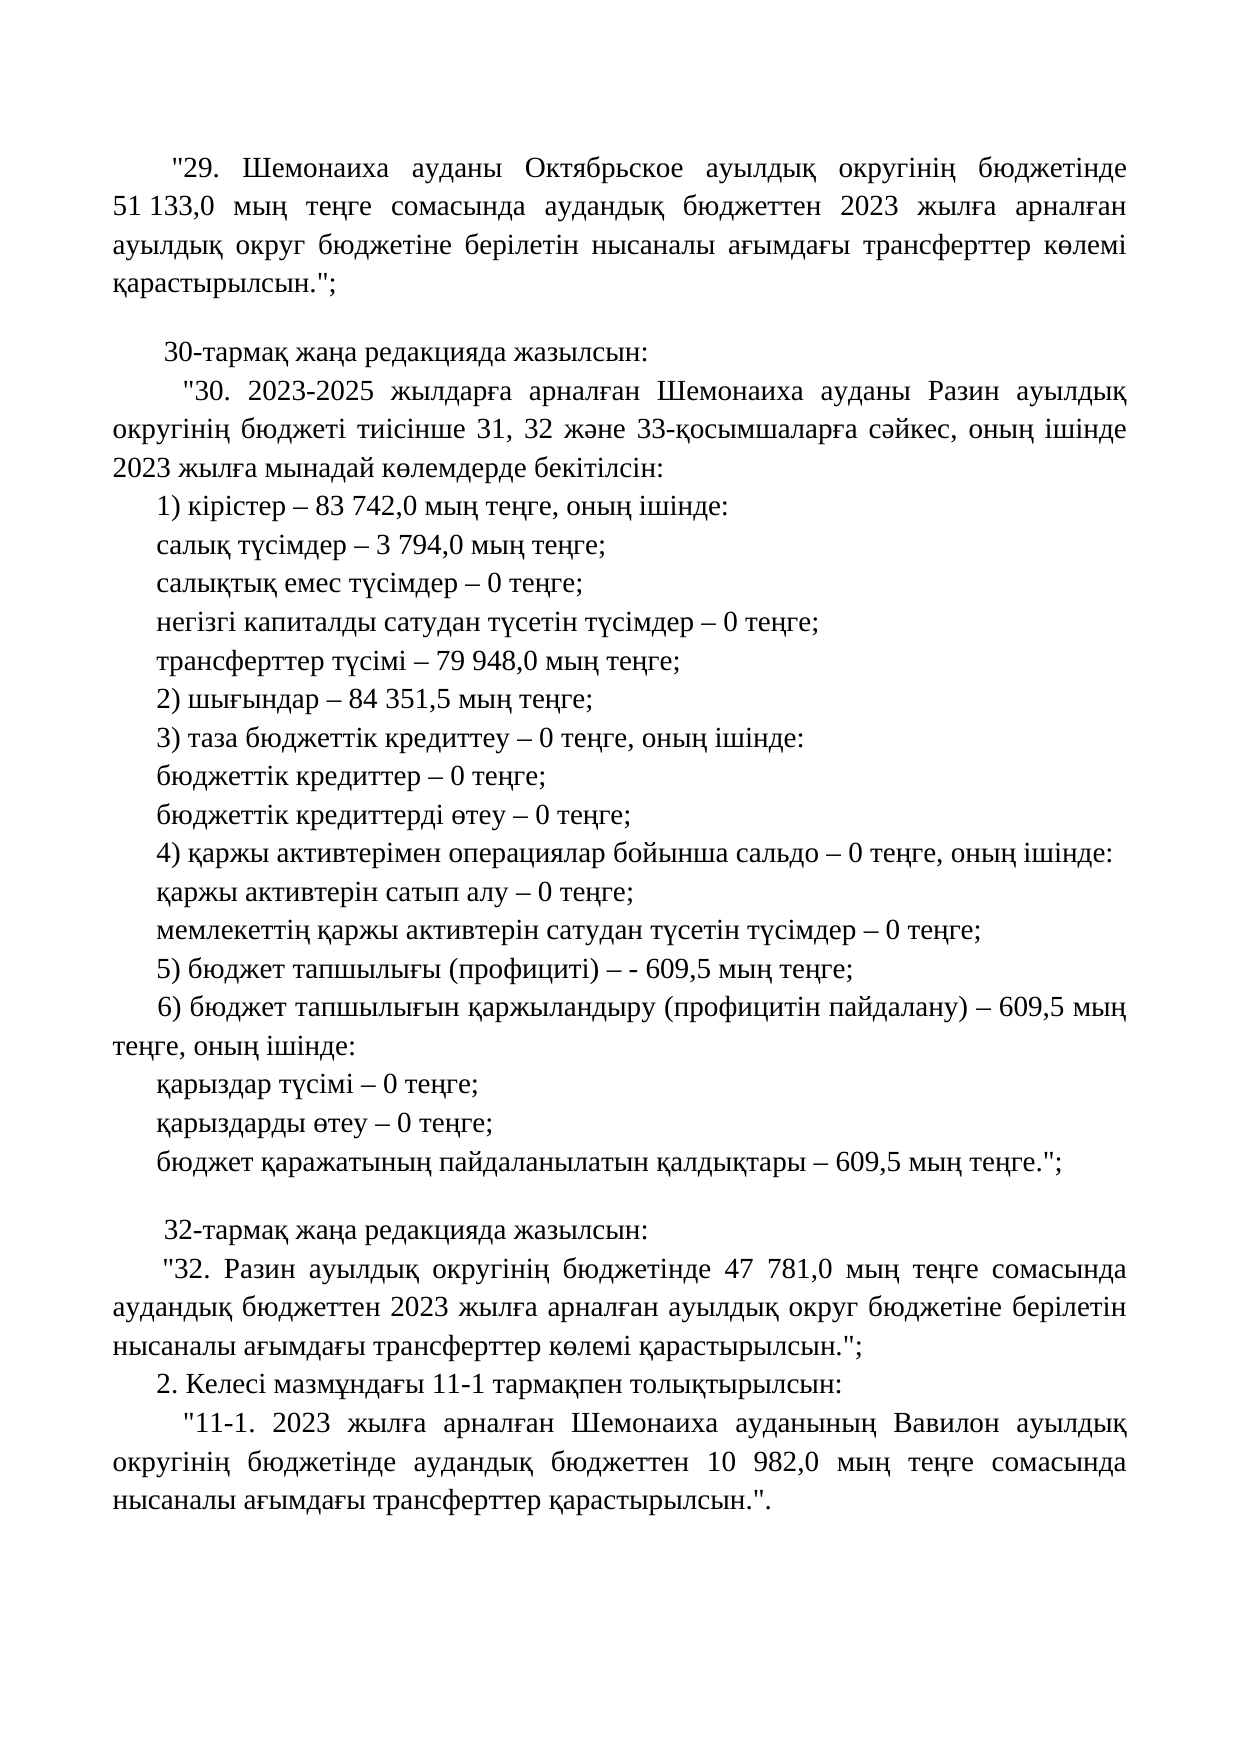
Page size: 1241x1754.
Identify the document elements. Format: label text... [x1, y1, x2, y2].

text бюджет қаражатының пайдаланылатын қалдықтары – 609,5 мың теңге."; [112, 1144, 1128, 1177]
text мемлекеттің қаржы активтерін сатудан түсетін түсімдер – 0 теңге; [112, 912, 1128, 946]
text "32. Разин ауылдық округінің бюджетінде 47 781,0 мың теңге сомасында аудандық бюджеттен 2023 жылға арналған ауылдық округ бюджетіне берілетін нысаналы ағымдағы трансферттер көлемі қарастырылсын."; [112, 1251, 1128, 1362]
text 1) кірістер – 83 742,0 мың теңге, оның ішінде: [112, 488, 1128, 522]
text трансферттер түсімі – 79 948,0 мың теңге; [112, 643, 1128, 676]
text 32-тармақ жаңа редакцияда жазылсын: [112, 1212, 1128, 1246]
text "30. 2023-2025 жылдарға арналған Шемонаиха ауданы Разин ауылдық округінің бюджеті тиісінше 31, 32 және 33-қосымшаларға сәйкес, оның ішінде 2023 жылға мынадай көлемдерде бекітілсін: [112, 373, 1128, 483]
text қарыздар түсімі – 0 теңге; [112, 1067, 1128, 1100]
text 2) шығындар – 84 351,5 мың теңге; [112, 681, 1128, 715]
text 3) таза бюджеттік кредиттеу – 0 теңге, оның ішінде: [112, 720, 1128, 753]
text бюджеттік кредиттер – 0 теңге; [112, 758, 1128, 792]
text салықтық емес түсімдер – 0 теңге; [112, 566, 1128, 599]
text 4) қаржы активтерімен операциялар бойынша сальдо – 0 теңге, оның ішінде: [112, 835, 1128, 869]
text негізгі капиталды сатудан түсетін түсімдер – 0 теңге; [112, 604, 1128, 638]
text "29. Шемонаиха ауданы Октябрьское ауылдық округінің бюджетінде 51 133,0 мың теңге сомасында аудандық бюджеттен 2023 жылға арналған ауылдық округ бюджетіне берілетін нысаналы ағымдағы трансферттер көлемі қарастырылсын."; [112, 150, 1128, 299]
text "11-1. 2023 жылға арналған Шемонаиха ауданының Вавилон ауылдық округінің бюджетінде аудандық бюджеттен 10 982,0 мың теңге сомасында нысаналы ағымдағы трансферттер қарастырылсын.". [112, 1405, 1128, 1516]
text қаржы активтерін сатып алу – 0 теңге; [112, 874, 1128, 907]
text 2. Келесі мазмұндағы 11-1 тармақпен толықтырылсын: [112, 1367, 1128, 1400]
text 30-тармақ жаңа редакцияда жазылсын: [112, 334, 1128, 368]
text қарыздарды өтеу – 0 теңге; [112, 1105, 1128, 1139]
text салық түсімдер – 3 794,0 мың теңге; [112, 527, 1128, 561]
text бюджеттік кредиттерді өтеу – 0 теңге; [112, 797, 1128, 830]
text 6) бюджет тапшылығын қаржыландыру (профицитін пайдалану) – 609,5 мың теңге, оның ішінде: [112, 989, 1128, 1062]
text 5) бюджет тапшылығы (профициті) – - 609,5 мың теңге; [112, 951, 1128, 984]
